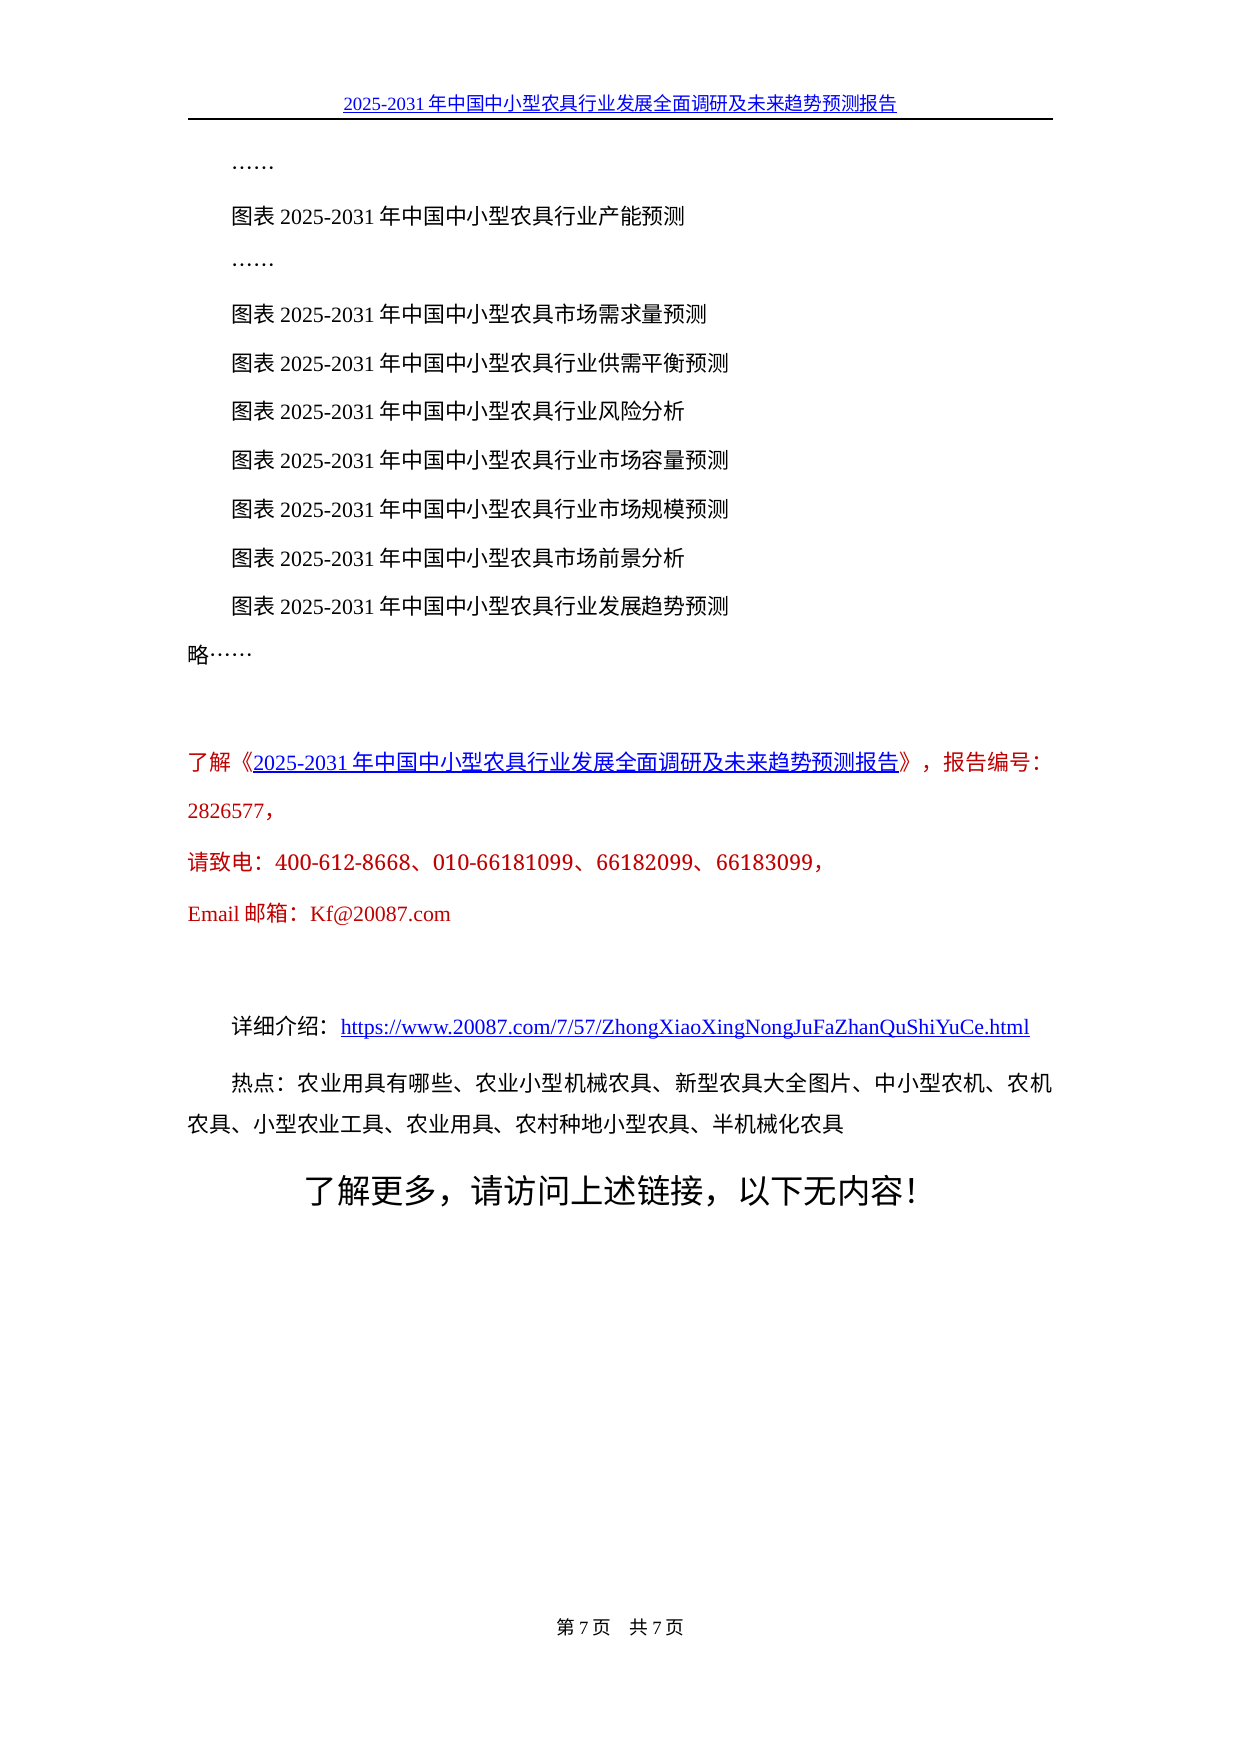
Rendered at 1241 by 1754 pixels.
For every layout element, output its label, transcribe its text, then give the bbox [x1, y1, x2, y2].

text 热点：农业用具有哪些、农业小型机械农具、新型农具大全图片、中小型农机、农机农具、小型农业工具、农业用具、农村种地小型农具、半机械化农具 [187, 1066, 1053, 1139]
text 详细介绍：https://www.20087.com/7/57/ZhongXiaoXingNongJuFaZhanQuShiYuCe.html [187, 1009, 1053, 1041]
text 了解《2025-2031年中国中小型农具行业发展全面调研及未来趋势预测报告》，报告编号：2826577， [187, 744, 1053, 825]
text 请致电：400-612-8668、010-66181099、66182099、66183099， [187, 844, 1053, 877]
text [187, 150, 1053, 670]
text Email邮箱：Kf@20087.com [187, 896, 1053, 928]
title 了解更多，请访问上述链接，以下无内容！ [187, 1156, 1053, 1221]
